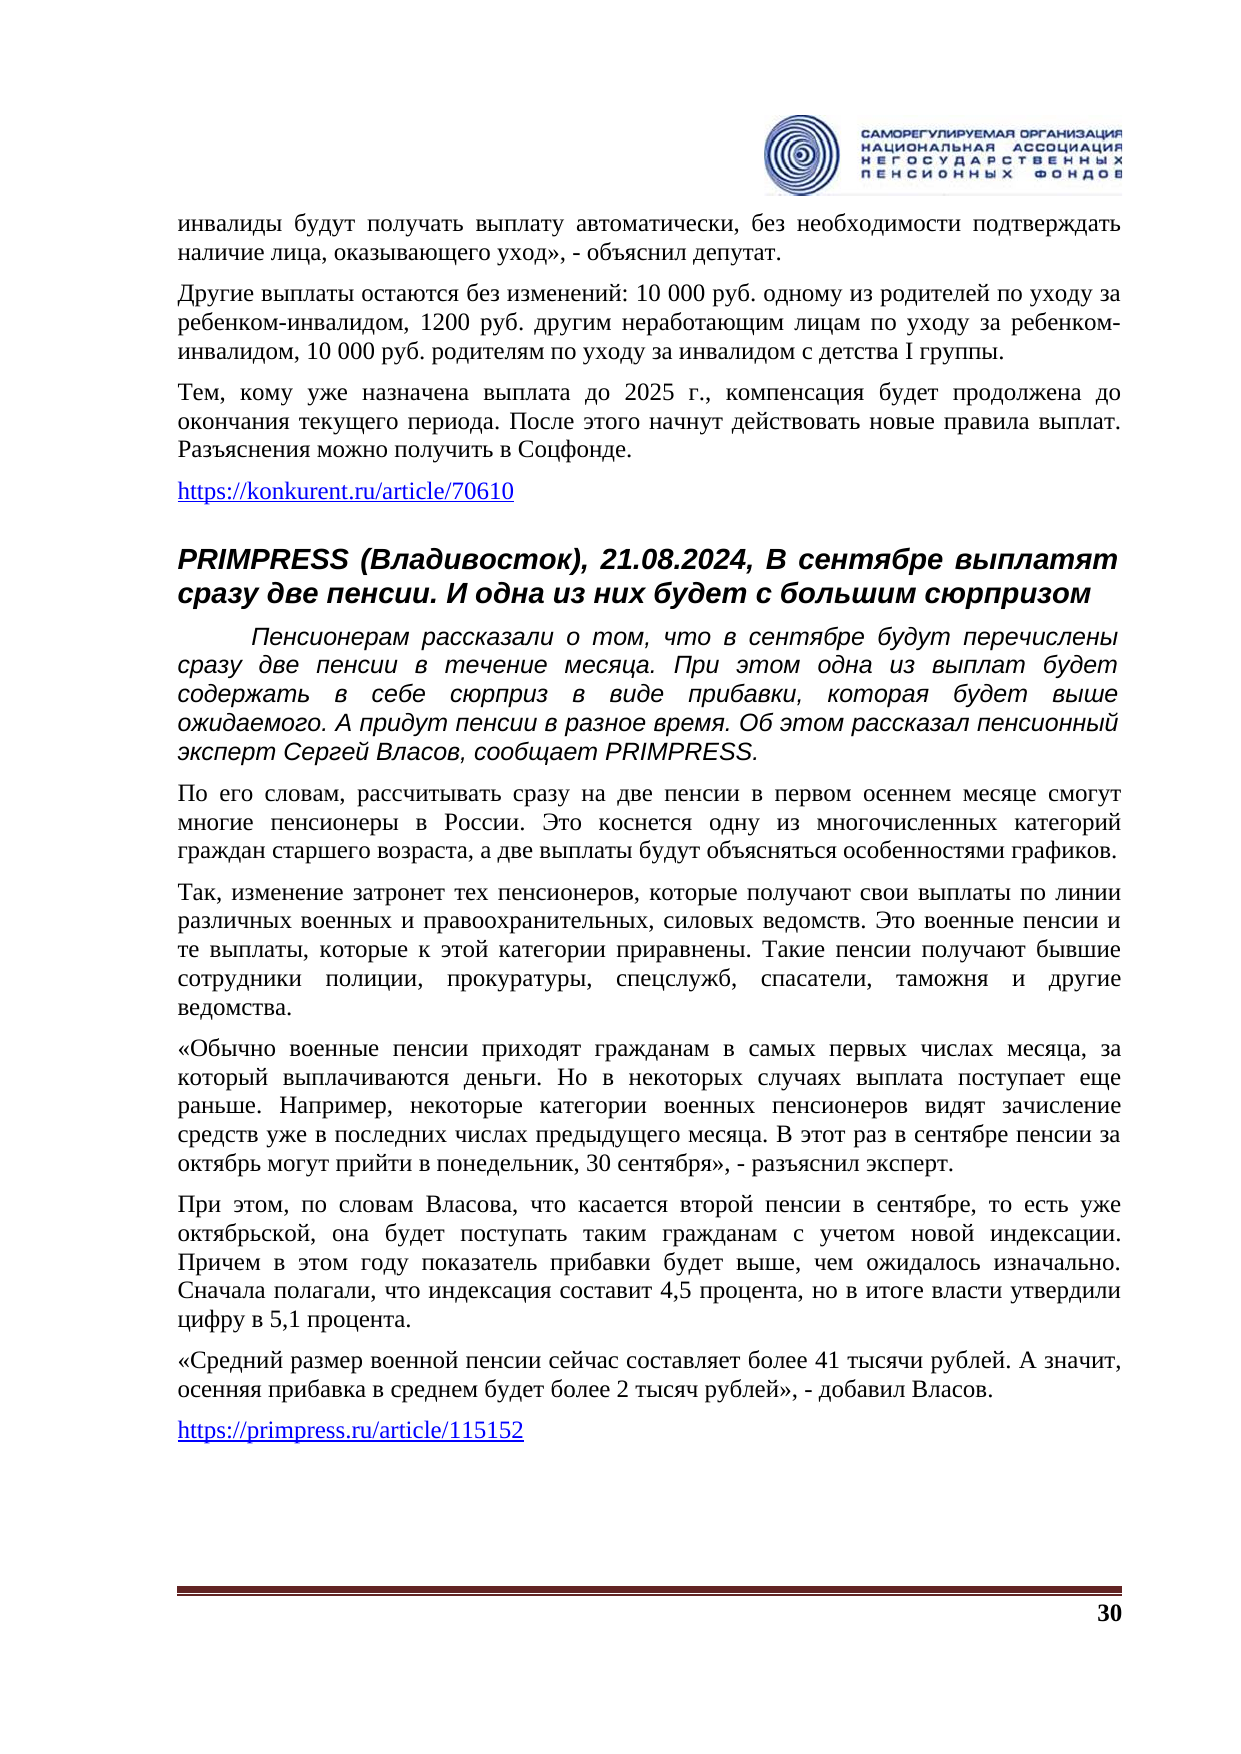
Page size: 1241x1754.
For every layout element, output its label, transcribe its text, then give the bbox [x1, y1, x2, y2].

text Тем, кому уже назначена выплата до 2025 г., компенсация будет продолжена до окончания текущего периода. После этого начнут действовать новые правила выплат. Разъяснения можно получить в Соцфонде. [177, 377, 1122, 463]
text https://primpress.ru/article/115152 [177, 1415, 1122, 1444]
text «Обычно военные пенсии приходят гражданам в самых первых числах месяца, за который выплачиваются деньги. Но в некоторых случаях выплата поступает еще раньше. Например, некоторые категории военных пенсионеров видят зачисление средств уже в последних числах предыдущего месяца. В этот раз в сентябре пенсии за октябрь могут прийти в понедельник, 30 сентября», - разъяснил эксперт. [177, 1033, 1122, 1177]
text По его словам, рассчитывать сразу на две пенсии в первом осеннем месяце смогут многие пенсионеры в России. Это коснется одну из многочисленных категорий граждан старшего возраста, а две выплаты будут объясняться особенностями графиков. [177, 778, 1122, 864]
subtitle Пенсионерам рассказали о том, что в сентябре будут перечислены сразу две пенсии в течение месяца. При этом одна из выплат будет содержать в себе сюрприз в виде прибавки, которая будет выше ожидаемого. А придут пенсии в разное время. Об этом рассказал пенсионный эксперт Сергей Власов, сообщает PRIMPRESS. [177, 622, 1122, 765]
subtitle PRIMPRESS (Владивосток), 21.08.2024, В сентябре выплатят сразу две пенсии. И одна из них будет с большим сюрпризом [177, 542, 1122, 609]
text При этом, по словам Власова, что касается второй пенсии в сентябре, то есть уже октябрьской, она будет поступать таким гражданам с учетом новой индексации. Причем в этом году показатель прибавки будет выше, чем ожидалось изначально. Сначала полагали, что индексация составит 4,5 процента, но в итоге власти утвердили цифру в 5,1 процента. [177, 1189, 1122, 1333]
text «Средний размер военной пенсии сейчас составляет более 41 тысячи рублей. А значит, осенняя прибавка в среднем будет более 2 тысяч рублей», - добавил Власов. [177, 1345, 1122, 1403]
text Так, изменение затронет тех пенсионеров, которые получают свои выплаты по линии различных военных и правоохранительных, силовых ведомств. Это военные пенсии и те выплаты, которые к этой категории приравнены. Такие пенсии получают бывшие сотрудники полиции, прокуратуры, спецслужб, спасатели, таможня и другие ведомства. [177, 877, 1122, 1020]
picture [764, 115, 1123, 196]
text https://konkurent.ru/article/70610 [177, 476, 1122, 504]
text Другие выплаты остаются без изменений: 10 000 руб. одному из родителей по уходу за ребенком-инвалидом, 1200 руб. другим неработающим лицам по уходу за ребенком-инвалидом, 10 000 руб. родителям по уходу за инвалидом с детства I группы. [177, 278, 1122, 364]
